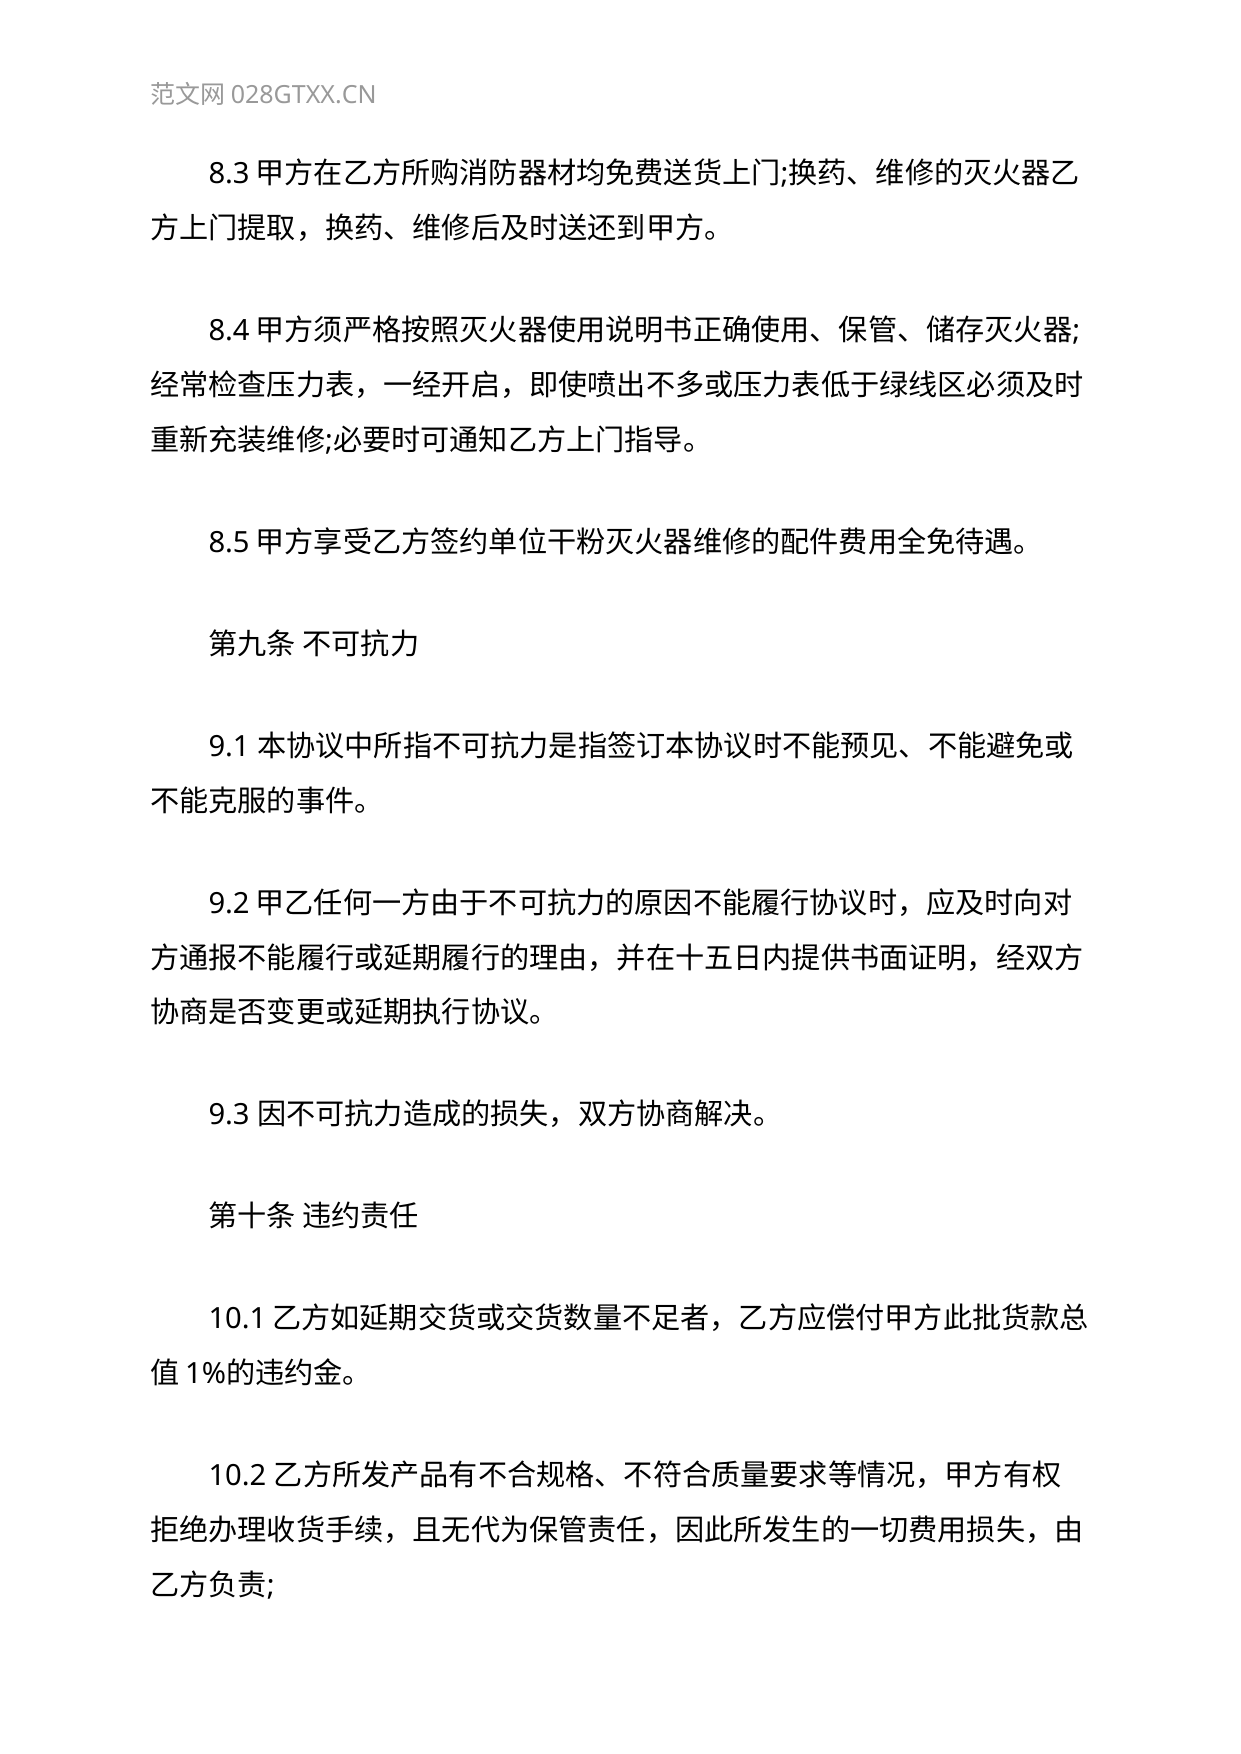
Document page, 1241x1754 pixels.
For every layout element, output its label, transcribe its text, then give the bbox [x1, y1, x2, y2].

text 9.2甲乙任何一方由于不可抗力的原因不能履行协议时，应及时向对方通报不能履行或延期履行的理由，并在十五日内提供书面证明，经双方协商是否变更或延期执行协议。 [150, 879, 1090, 1031]
text 第九条 不可抗力 [150, 621, 1090, 663]
text 第十条 违约责任 [150, 1193, 1090, 1235]
text 8.5甲方享受乙方签约单位干粉灭火器维修的配件费用全免待遇。 [150, 519, 1090, 561]
text 8.4甲方须严格按照灭火器使用说明书正确使用、保管、储存灭火器;经常检查压力表，一经开启，即使喷出不多或压力表低于绿线区必须及时重新充装维修;必要时可通知乙方上门指导。 [150, 307, 1090, 459]
text 9.3 因不可抗力造成的损失，双方协商解决。 [150, 1091, 1090, 1133]
text 10.1乙方如延期交货或交货数量不足者，乙方应偿付甲方此批货款总值1%的违约金。 [150, 1294, 1090, 1392]
text 10.2 乙方所发产品有不合规格、不符合质量要求等情况，甲方有权拒绝办理收货手续，且无代为保管责任，因此所发生的一切费用损失，由乙方负责; [150, 1452, 1090, 1604]
text 9.1 本协议中所指不可抗力是指签订本协议时不能预见、不能避免或不能克服的事件。 [150, 722, 1090, 820]
text 8.3甲方在乙方所购消防器材均免费送货上门;换药、维修的灭火器乙方上门提取，换药、维修后及时送还到甲方。 [150, 150, 1090, 247]
